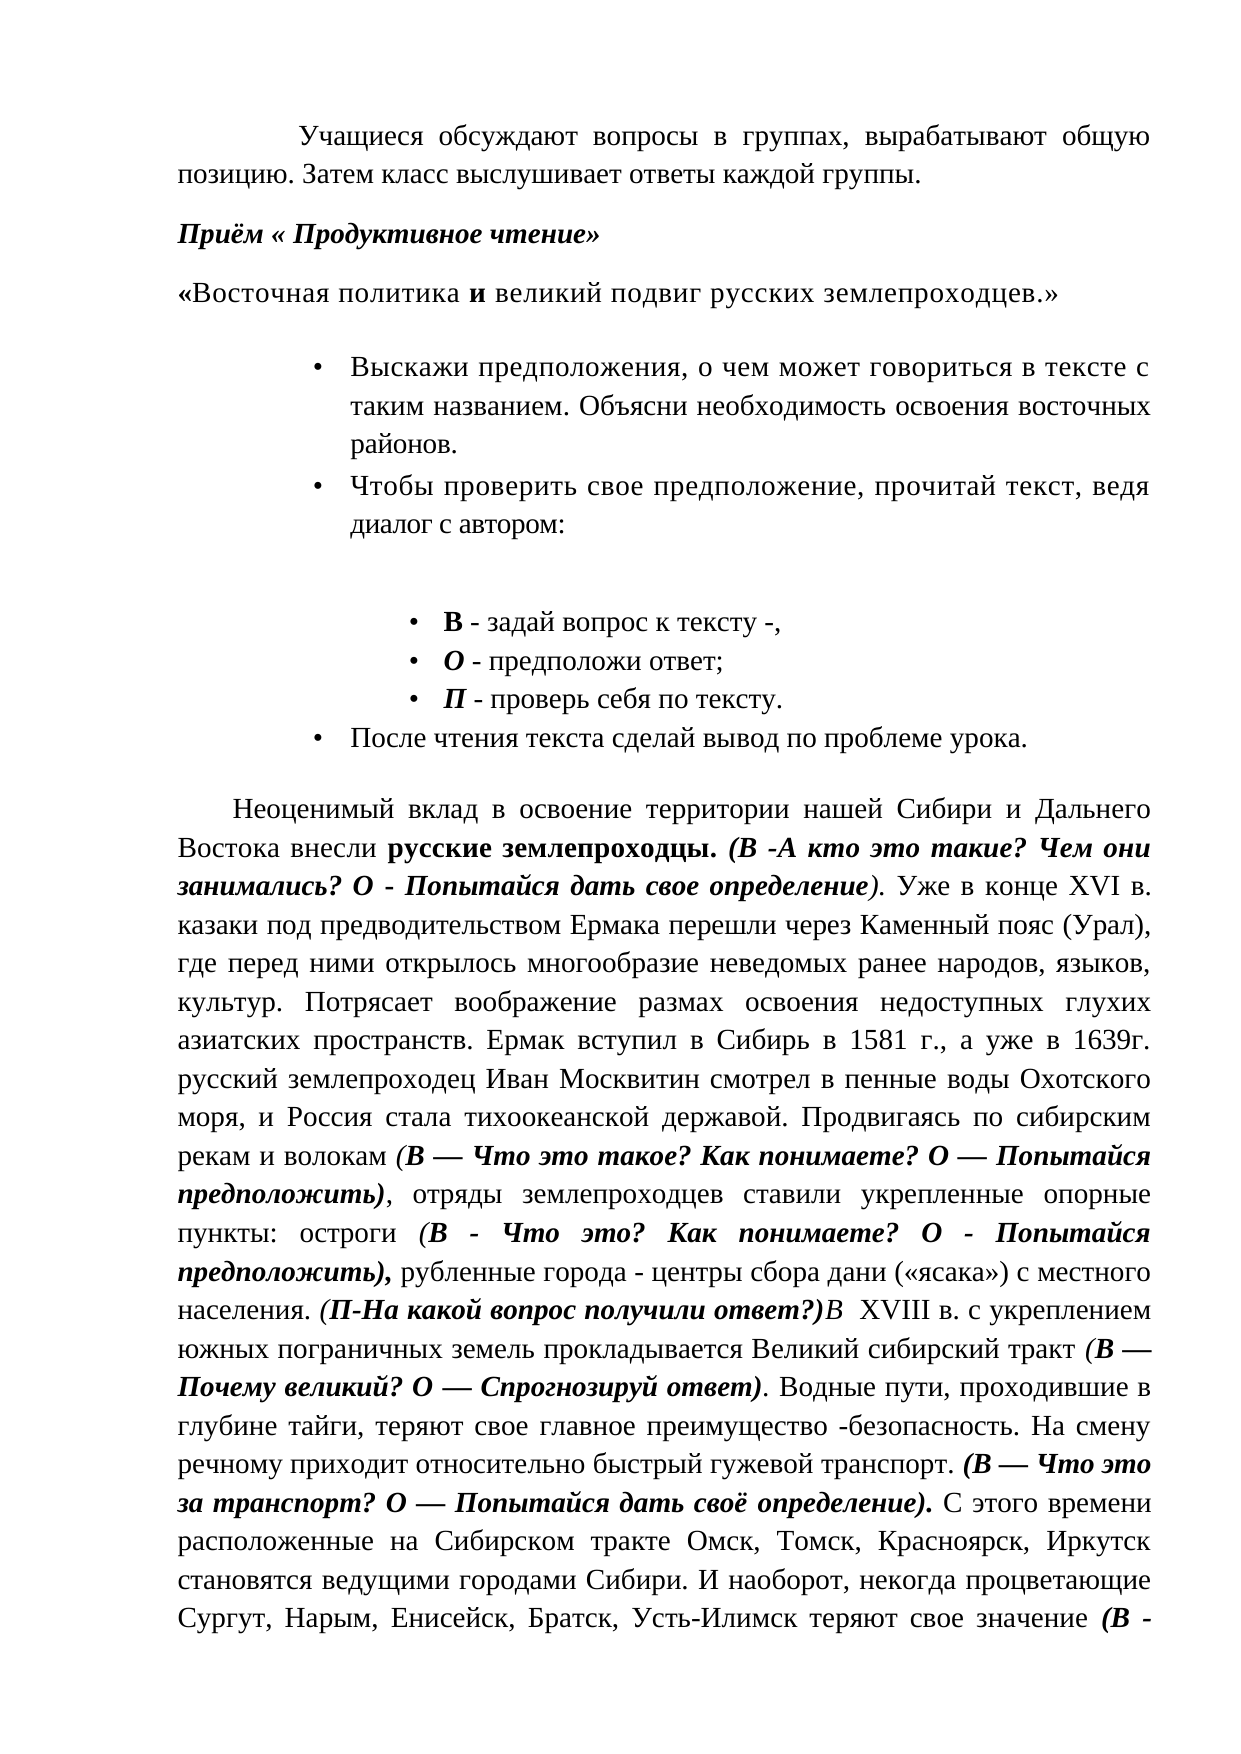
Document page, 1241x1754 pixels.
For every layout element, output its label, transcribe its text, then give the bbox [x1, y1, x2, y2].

list П - проверь себя по тексту. [409, 682, 1152, 715]
list Выскажи предположения, о чем может говориться в тексте с таким названием. Объясни необходимость освоения восточных районов. [313, 349, 1152, 460]
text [177, 791, 1152, 1634]
text Учащиеся обсуждают вопросы в группах, вырабатывают общую позицию. Затем класс выслушивает ответы каждой группы. [177, 118, 1152, 190]
text Приём « Продуктивное чтение» [177, 216, 1152, 249]
text «Восточная политика и великий подвиг русских землепроходцев.» [177, 275, 1152, 309]
list О - предположи ответ; [409, 643, 1152, 677]
text • После чтения текста сделай вывод по проблеме урока. [313, 720, 1152, 754]
list Чтобы проверить свое предположение, прочитай текст, ведя диалог с автором: [313, 468, 1152, 540]
list В - задай вопрос к тексту -, [409, 604, 1152, 638]
